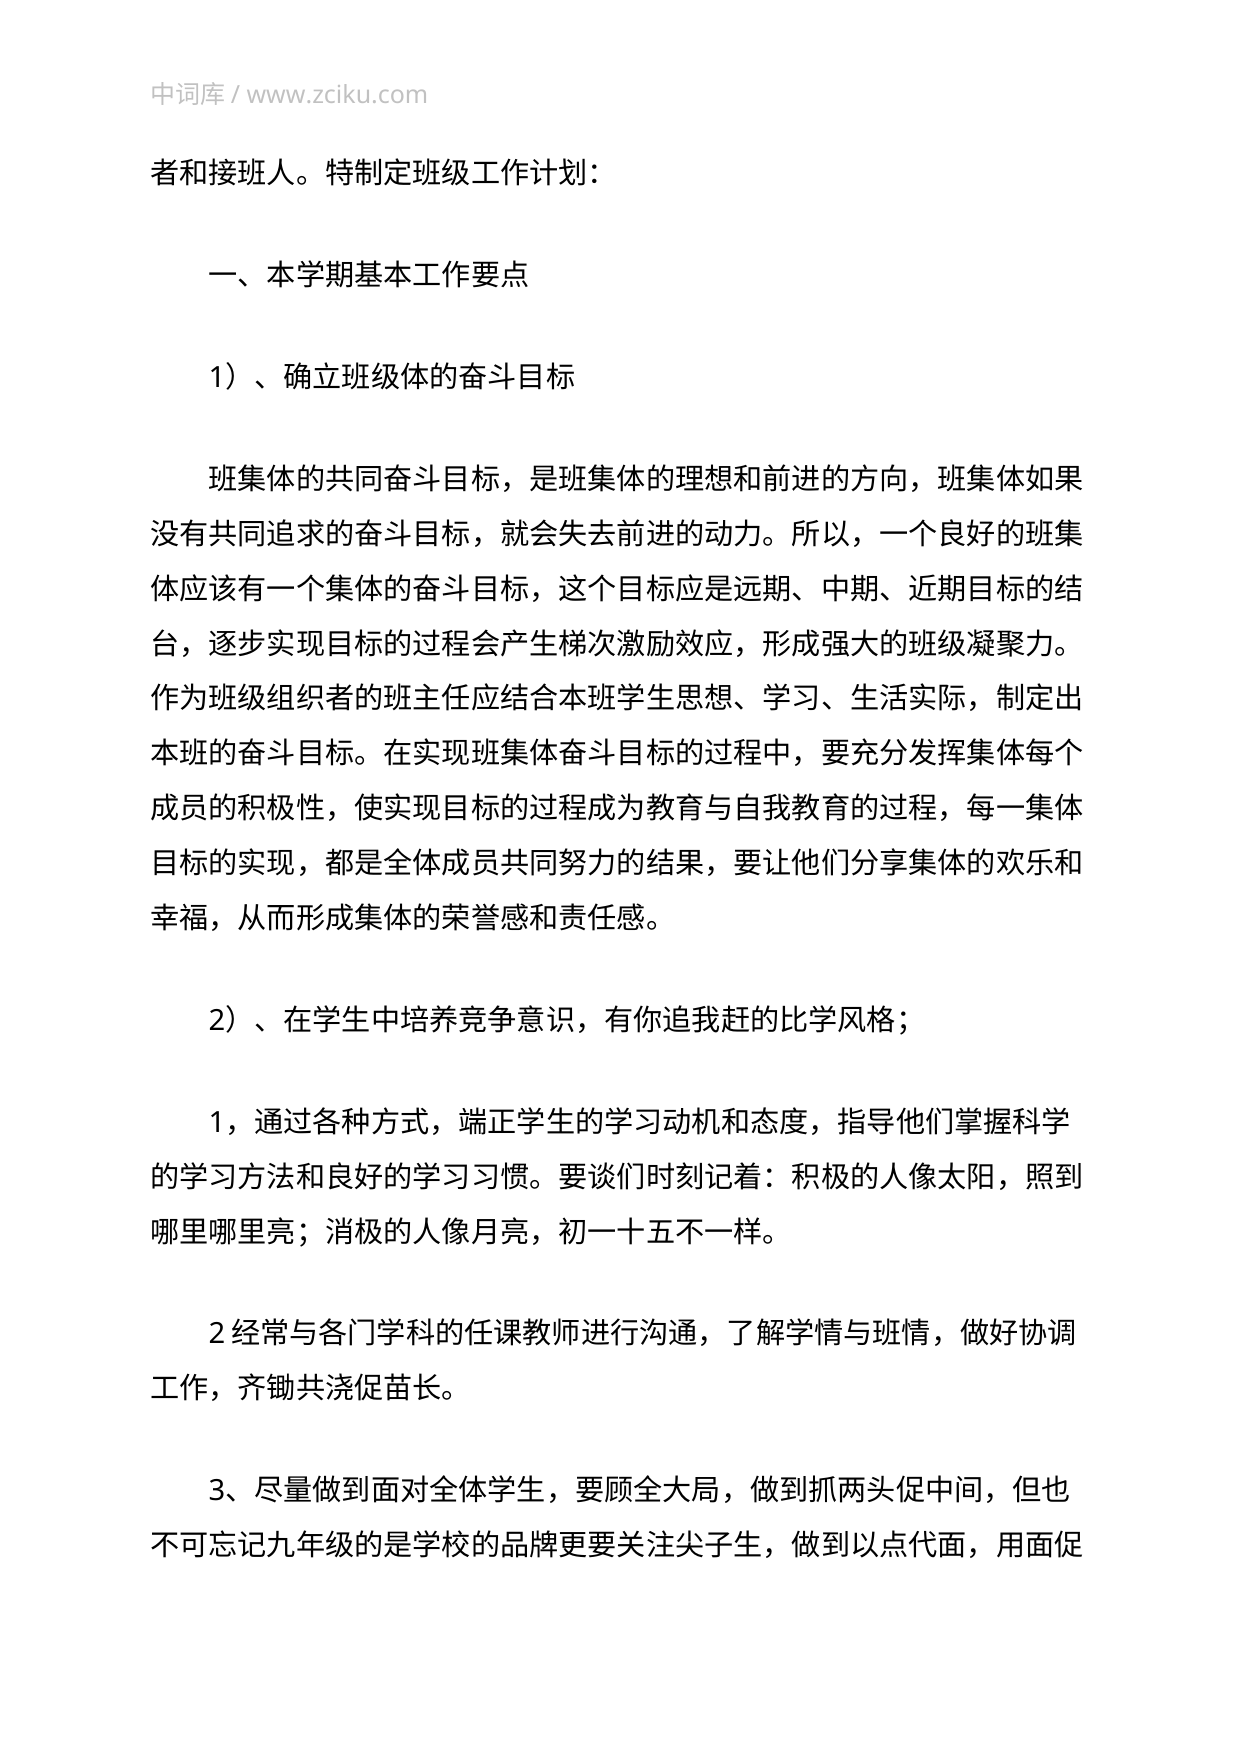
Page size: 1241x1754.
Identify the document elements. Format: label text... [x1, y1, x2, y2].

text 1）、确立班级体的奋斗目标 [150, 353, 1090, 396]
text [150, 1467, 1090, 1564]
text 2）、在学生中培养竞争意识，有你追我赶的比学风格； [150, 996, 1090, 1039]
text 一、本学期基本工作要点 [150, 252, 1090, 294]
text 2经常与各门学科的任课教师进行沟通，了解学情与班情，做好协调工作，齐锄共浇促苗长。 [150, 1310, 1090, 1407]
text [150, 150, 1090, 192]
text 1，通过各种方式，端正学生的学习动机和态度，指导他们掌握科学的学习方法和良好的学习习惯。要谈们时刻记着：积极的人像太阳，照到哪里哪里亮；消极的人像月亮，初一十五不一样。 [150, 1098, 1090, 1251]
text 班集体的共同奋斗目标，是班集体的理想和前进的方向，班集体如果没有共同追求的奋斗目标，就会失去前进的动力。所以，一个良好的班集体应该有一个集体的奋斗目标，这个目标应是远期、中期、近期目标的结台，逐步实现目标的过程会产生梯次激励效应，形成强大的班级凝聚力。作为班级组织者的班主任应结合本班学生思想、学习、生活实际，制定出本班的奋斗目标。在实现班集体奋斗目标的过程中，要充分发挥集体每个成员的积极性，使实现目标的过程成为教育与自我教育的过程，每一集体目标的实现，都是全体成员共同努力的结果，要让他们分享集体的欢乐和幸福，从而形成集体的荣誉感和责任感。 [150, 456, 1090, 937]
